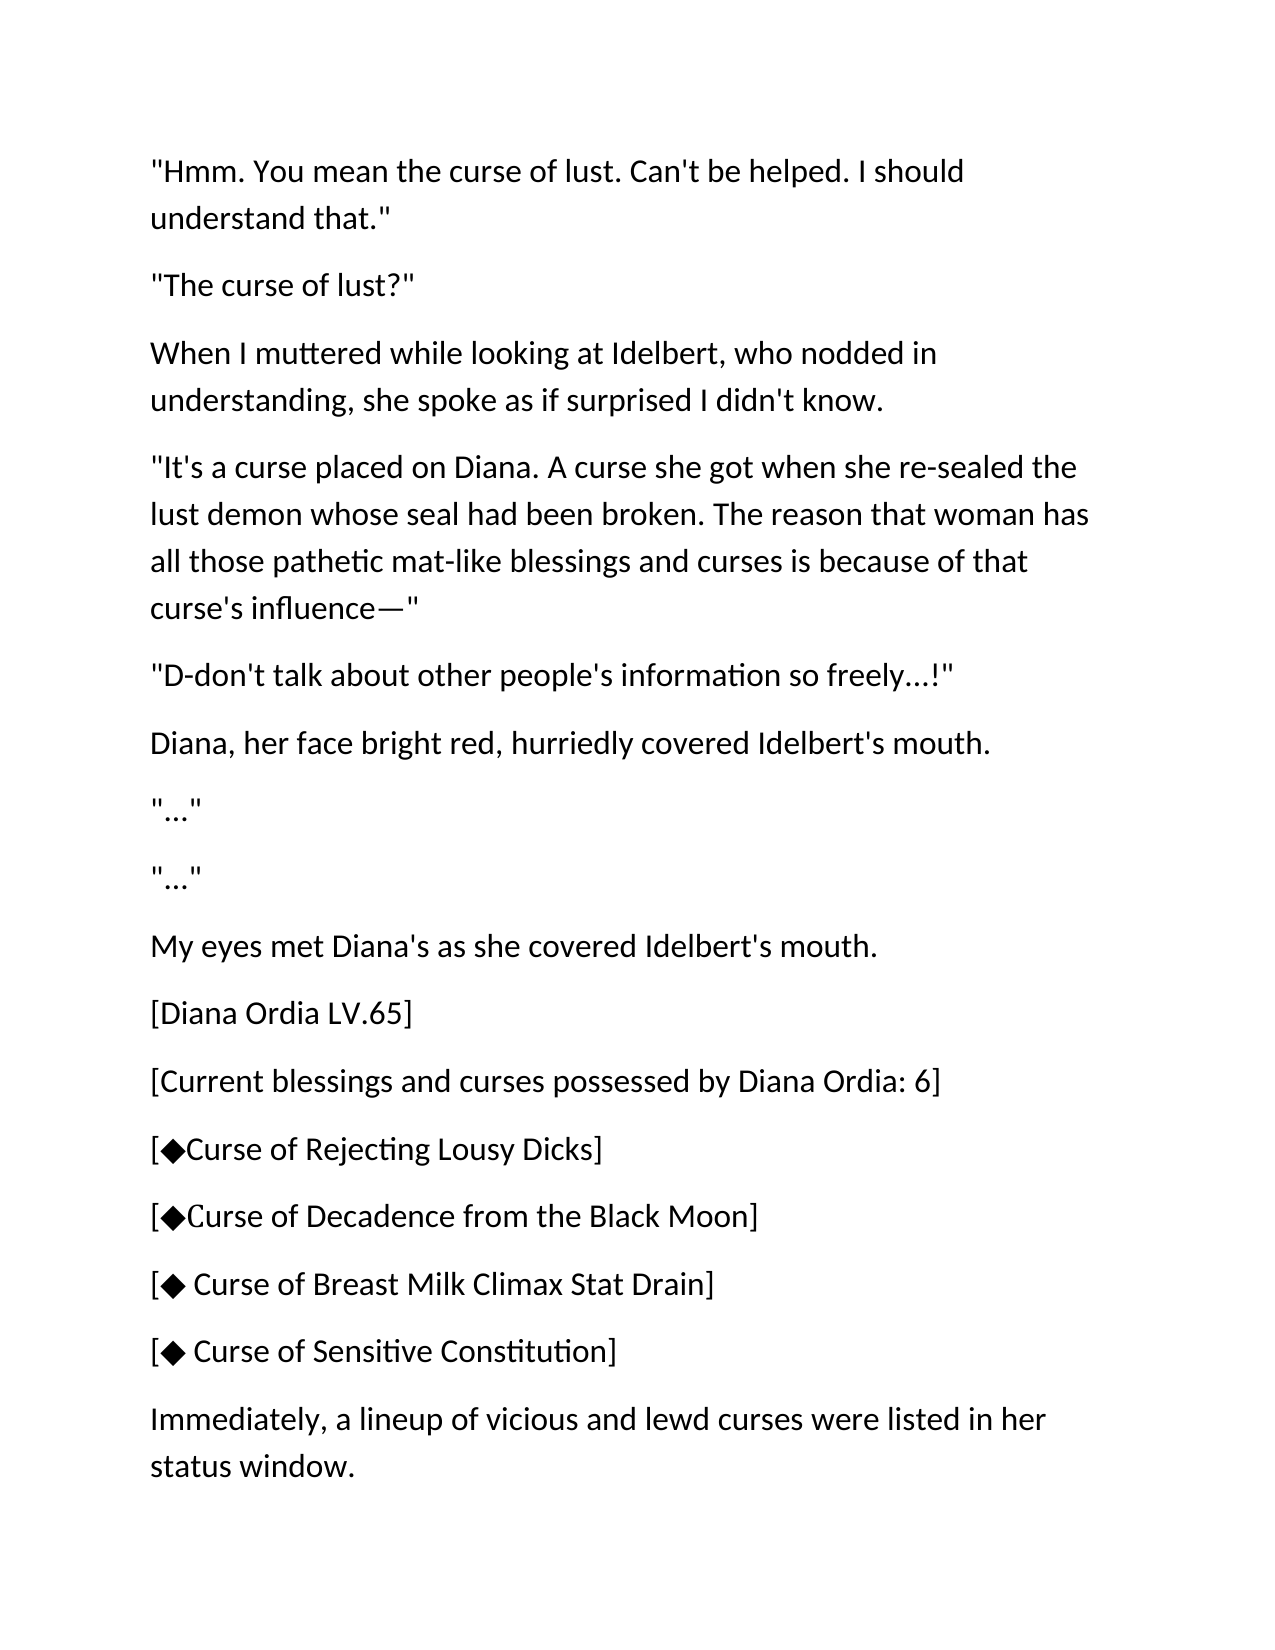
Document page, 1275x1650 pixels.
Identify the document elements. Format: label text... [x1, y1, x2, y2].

text "Hmm. You mean the curse of lust. Can't be helped. I should understand that." [150, 150, 1125, 237]
text [Current blessings and curses possessed by Diana Ordia: 6] [150, 1060, 1125, 1101]
text [◆Curse of Rejecting Lousy Dicks] [150, 1127, 1125, 1168]
text My eyes met Diana's as she covered Idelbert's mouth. [150, 925, 1125, 965]
text "It's a curse placed on Diana. A curse she got when she re-sealed the lust demon whose seal had been broken. The reason that woman has all those pathetic mat-like blessings and curses is because of that curse's influence—" [150, 446, 1125, 627]
text Immediately, a lineup of vicious and lewd curses were listed in her status window. [150, 1398, 1125, 1485]
text "..." [150, 789, 1125, 830]
text [◆ Curse of Breast Milk Climax Stat Drain] [150, 1263, 1125, 1303]
text [◆Curse of Decadence from the Black Moon] [150, 1195, 1125, 1236]
text "..." [150, 857, 1125, 898]
text [Diana Ordia LV.65] [150, 992, 1125, 1033]
text Diana, her face bright red, hurriedly covered Idelbert's mouth. [150, 722, 1125, 763]
text "The curse of lust?" [150, 264, 1125, 305]
text "D-don't talk about other people's information so freely...!" [150, 654, 1125, 695]
text When I muttered while looking at Idelbert, who nodded in understanding, she spoke as if surprised I didn't know. [150, 332, 1125, 419]
text [◆ Curse of Sensitive Constitution] [150, 1330, 1125, 1371]
